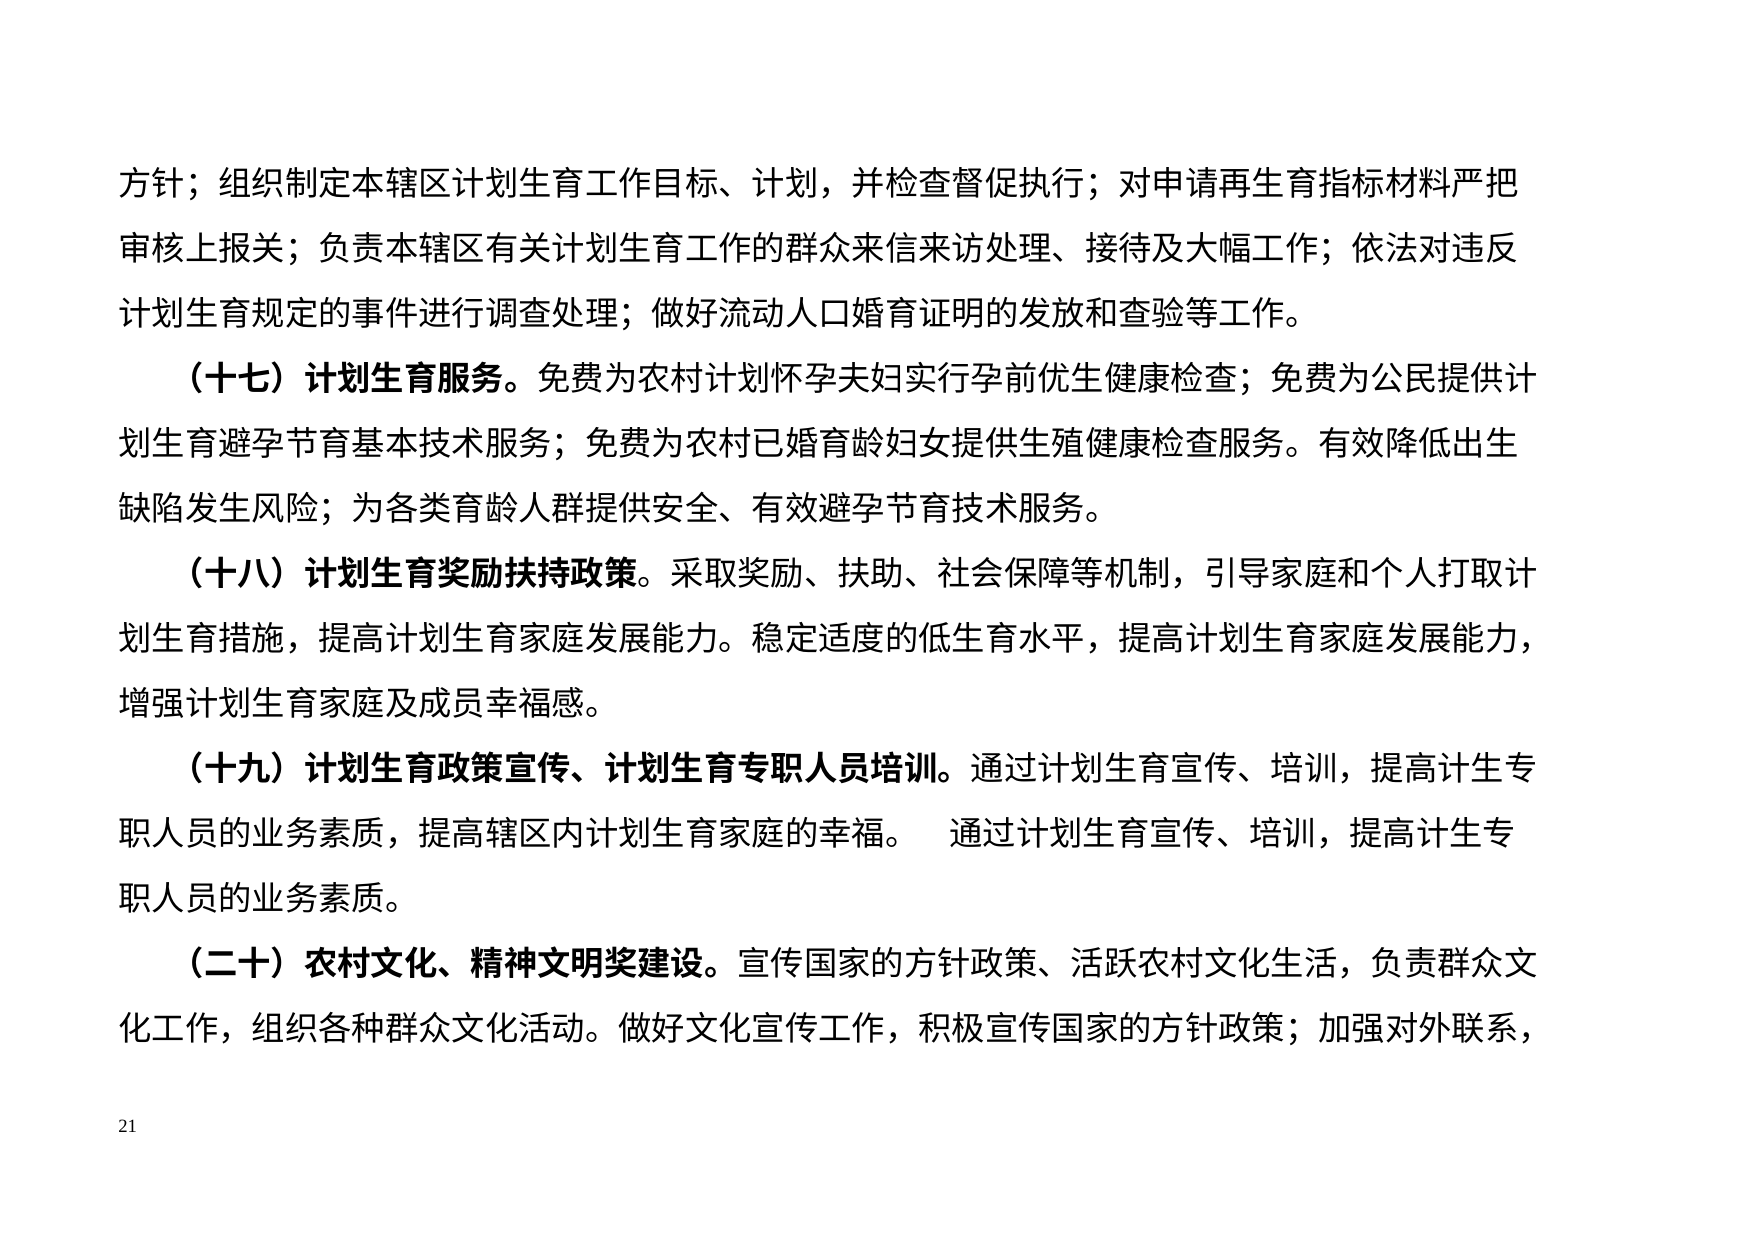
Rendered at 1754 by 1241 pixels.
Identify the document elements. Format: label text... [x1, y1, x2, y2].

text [118, 929, 1547, 1059]
text （十九）计划生育政策宣传、计划生育专职人员培训。通过计划生育宣传、培训，提高计生专职人员的业务素质，提高辖区内计划生育家庭的幸福。 通过计划生育宣传、培训，提高计生专职人员的业务素质。 [118, 734, 1547, 929]
text （十七）计划生育服务。免费为农村计划怀孕夫妇实行孕前优生健康检查；免费为公民提供计划生育避孕节育基本技术服务；免费为农村已婚育龄妇女提供生殖健康检查服务。有效降低出生缺陷发生风险；为各类育龄人群提供安全、有效避孕节育技术服务。 [118, 344, 1547, 539]
text （十八）计划生育奖励扶持政策。采取奖励、扶助、社会保障等机制，引导家庭和个人打取计划生育措施，提高计划生育家庭发展能力。稳定适度的低生育水平，提高计划生育家庭发展能力，增强计划生育家庭及成员幸福感。 [118, 539, 1547, 734]
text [118, 149, 1547, 344]
